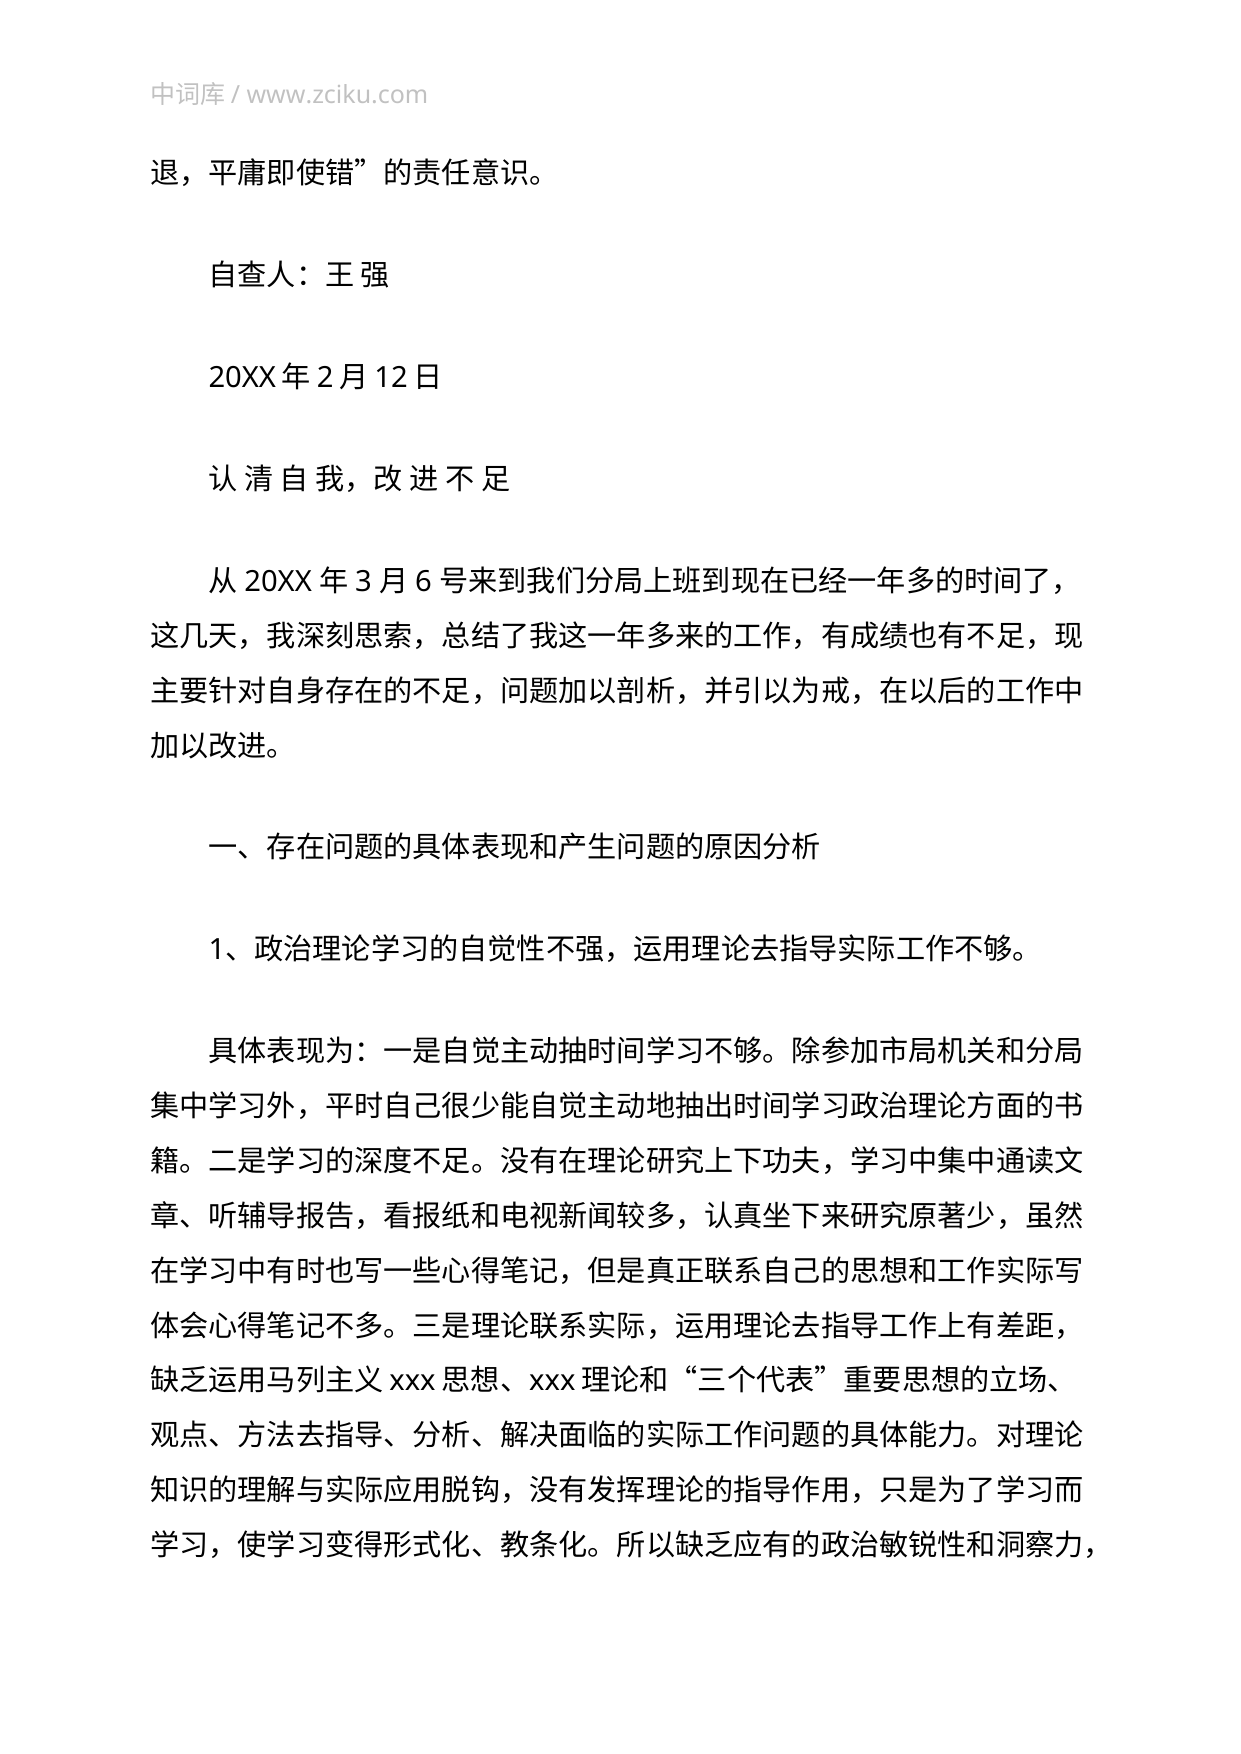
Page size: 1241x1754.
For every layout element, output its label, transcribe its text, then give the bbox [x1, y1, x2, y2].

text 认 清 自 我，改 进 不 足 [150, 456, 1090, 498]
text 一、存在问题的具体表现和产生问题的原因分析 [150, 824, 1090, 866]
text 自查人：王 强 [150, 252, 1090, 294]
text 20XX年2月12日 [150, 353, 1090, 396]
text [150, 1028, 1090, 1564]
text 从 20XX 年 3 月 6 号来到我们分局上班到现在已经一年多的时间了，这几天，我深刻思索，总结了我这一年多来的工作，有成绩也有不足，现主要针对自身存在的不足，问题加以剖析，并引以为戒，在以后的工作中加以改进。 [150, 557, 1090, 764]
text 1、政治理论学习的自觉性不强，运用理论去指导实际工作不够。 [150, 926, 1090, 968]
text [150, 150, 1090, 192]
